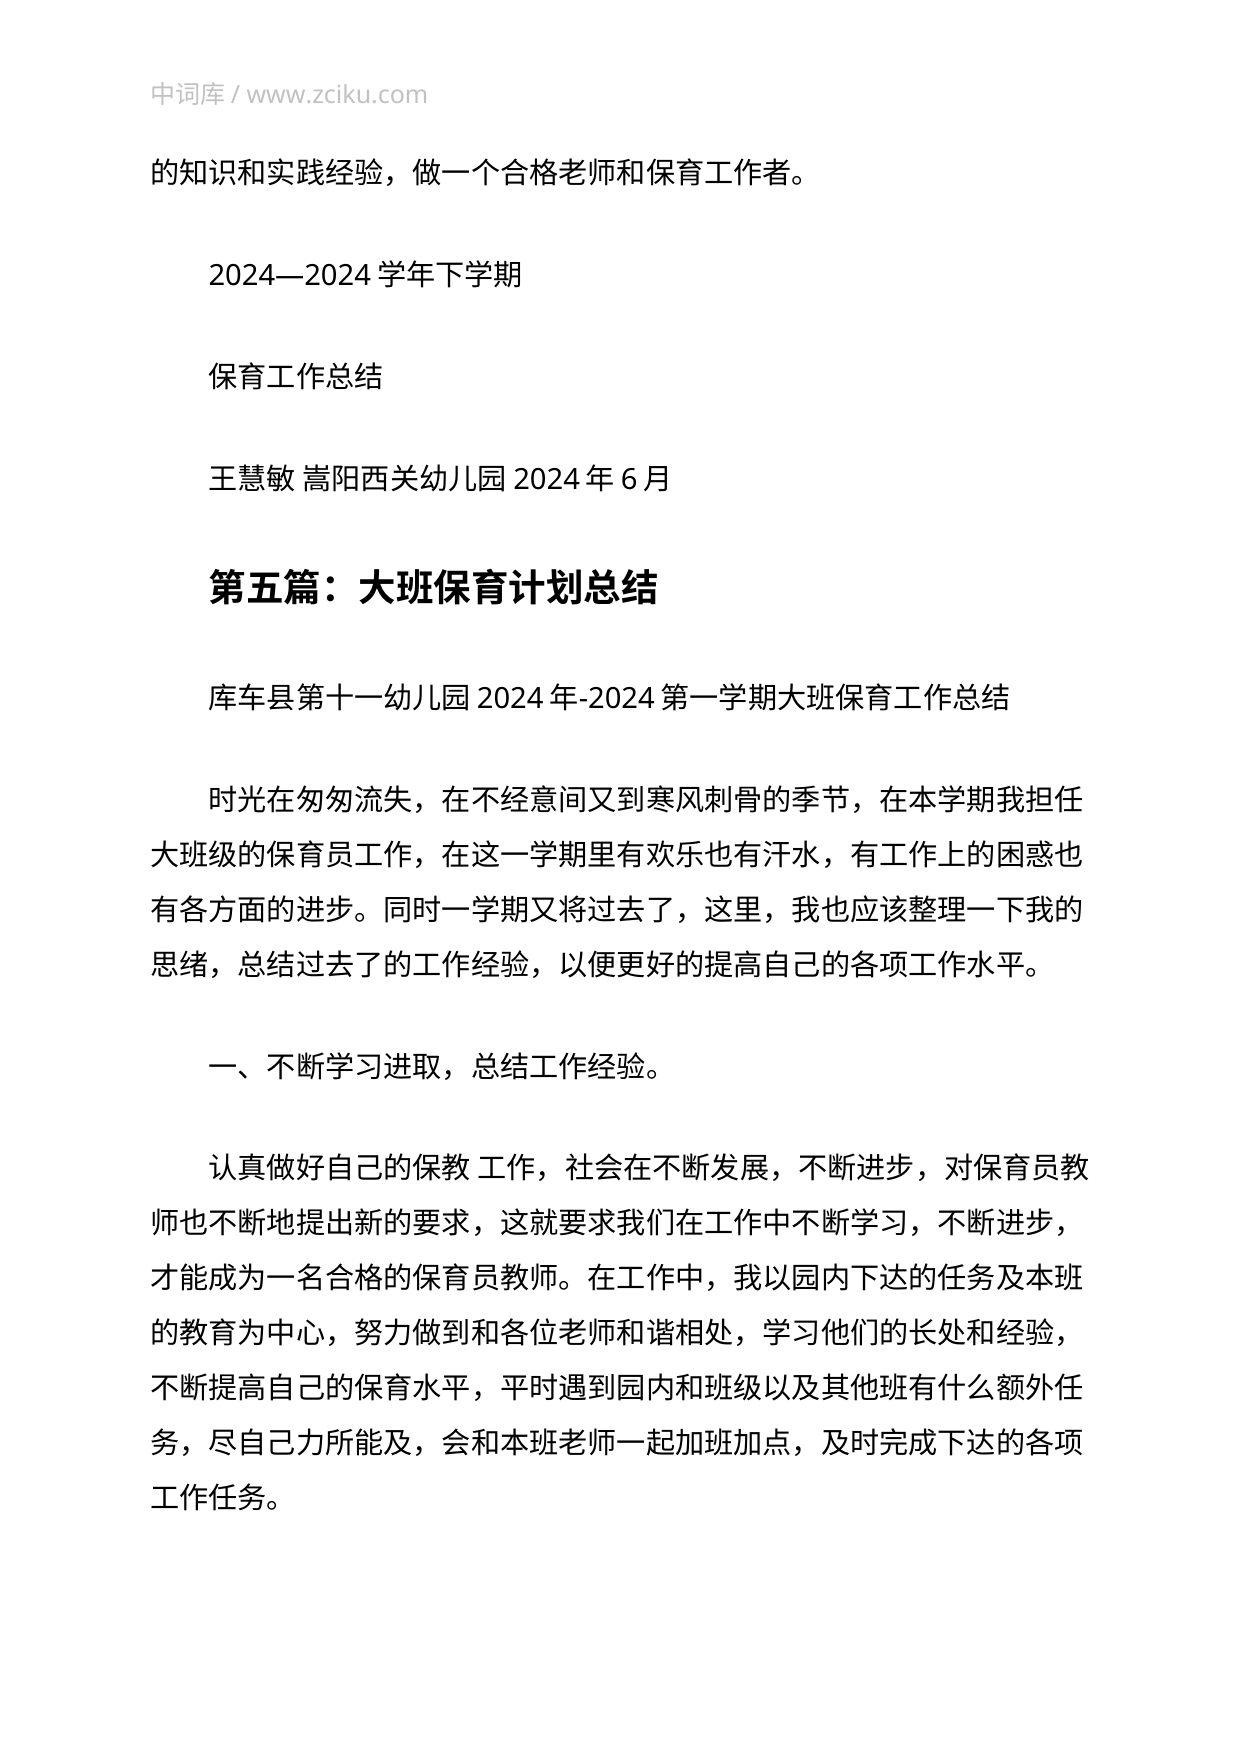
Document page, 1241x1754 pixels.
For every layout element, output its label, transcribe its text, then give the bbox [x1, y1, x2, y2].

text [150, 150, 1090, 192]
text 时光在匆匆流失，在不经意间又到寒风刺骨的季节，在本学期我担任大班级的保育员工作，在这一学期里有欢乐也有汗水，有工作上的困惑也有各方面的进步。同时一学期又将过去了，这里，我也应该整理一下我的思绪，总结过去了的工作经验，以便更好的提高自己的各项工作水平。 [150, 777, 1090, 984]
text 第五篇：大班保育计划总结 [150, 557, 1090, 612]
text 库车县第十一幼儿园2024年-2024第一学期大班保育工作总结 [150, 675, 1090, 717]
text 2024—2024学年下学期 [150, 252, 1090, 294]
text 一、不断学习进取，总结工作经验。 [150, 1043, 1090, 1086]
text 王慧敏 嵩阳西关幼儿园 2024年6月 [150, 456, 1090, 498]
text 保育工作总结 [150, 354, 1090, 396]
text 认真做好自己的保教 工作，社会在不断发展，不断进步，对保育员教师也不断地提出新的要求，这就要求我们在工作中不断学习，不断进步，才能成为一名合格的保育员教师。在工作中，我以园内下达的任务及本班的教育为中心，努力做到和各位老师和谐相处，学习他们的长处和经验，不断提高自己的保育水平，平时遇到园内和班级以及其他班有什么额外任务，尽自己力所能及，会和本班老师一起加班加点，及时完成下达的各项工作任务。 [150, 1145, 1090, 1517]
